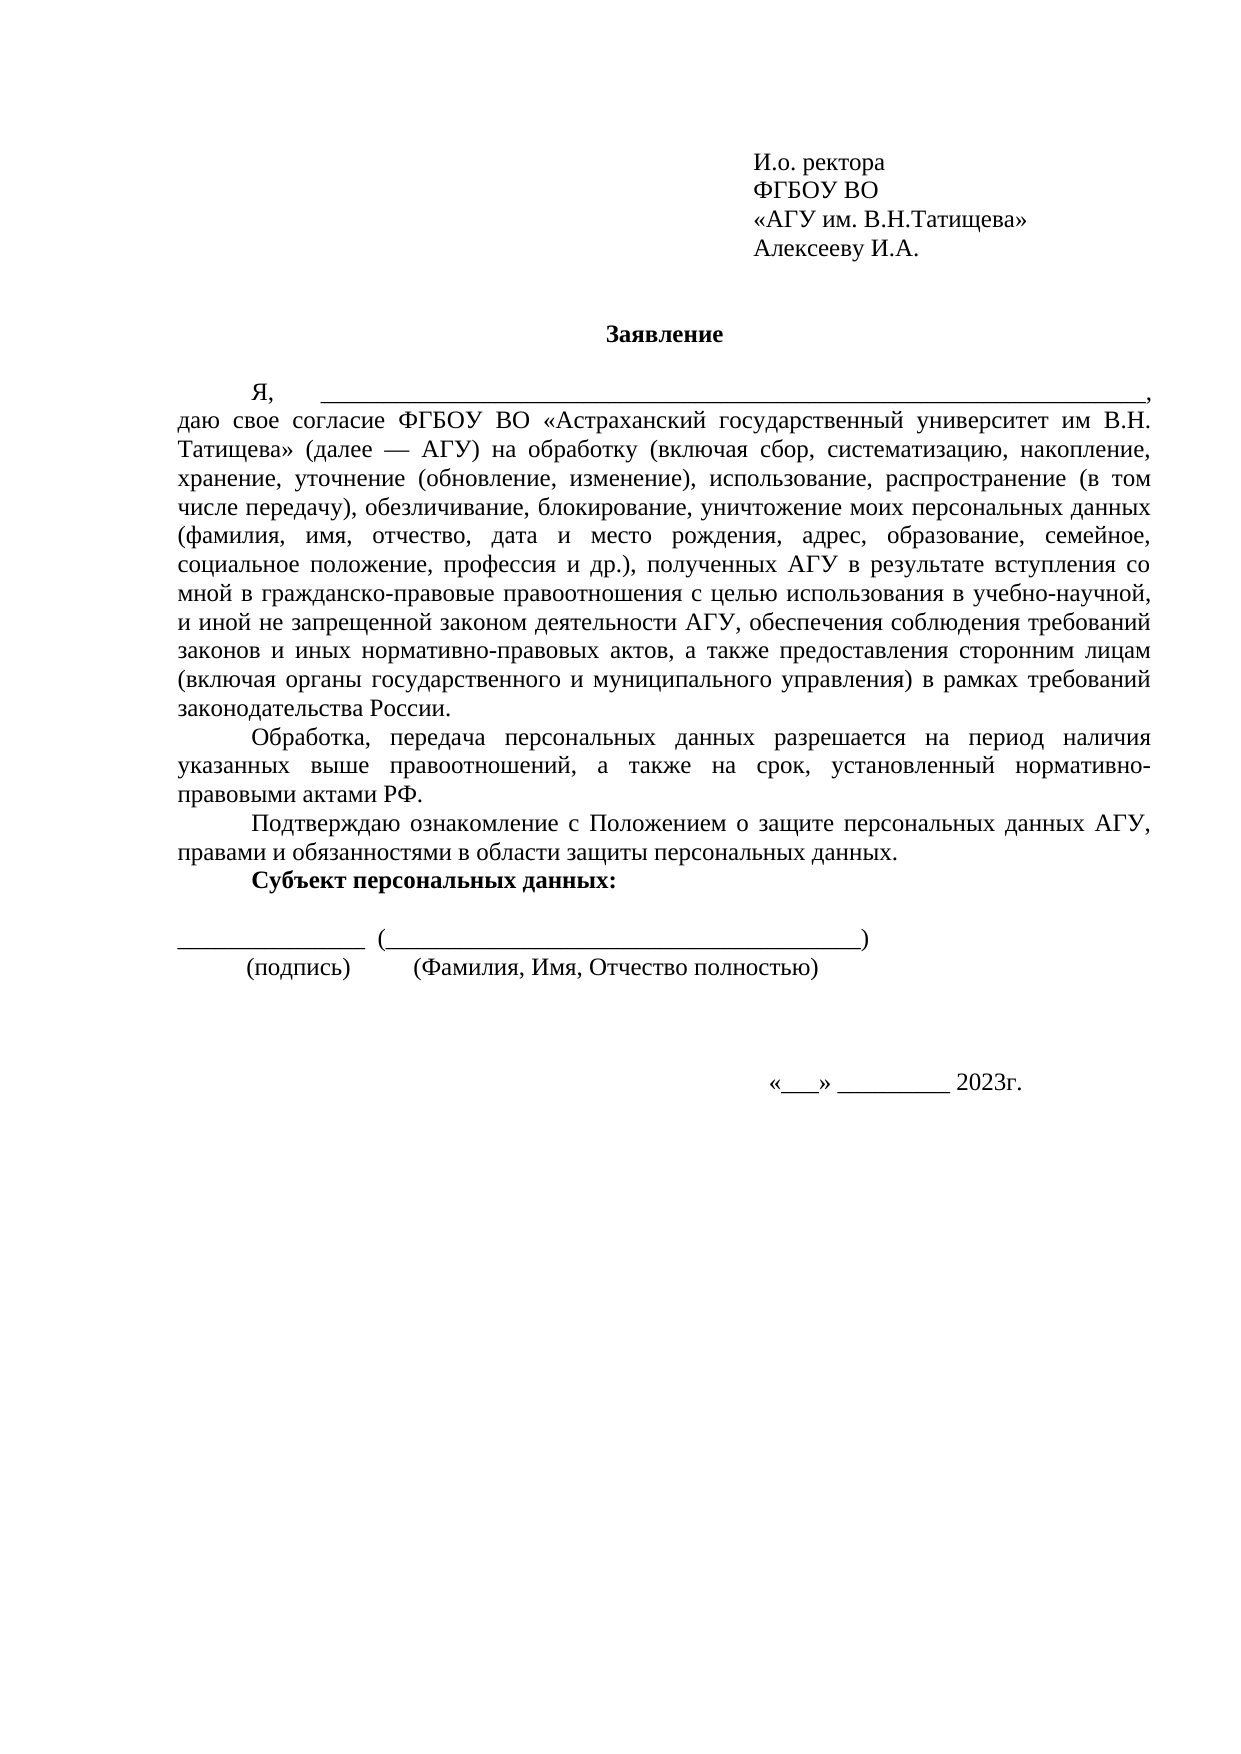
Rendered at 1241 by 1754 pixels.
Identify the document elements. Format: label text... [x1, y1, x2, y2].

text Алексееву И.А. [753, 233, 1152, 262]
text Субъект персональных данных: [177, 866, 1152, 894]
text Обработка, передача персональных данных разрешается на период наличия указанных выше правоотношений, а также на срок, установленный нормативно-правовыми актами РФ. [177, 722, 1152, 808]
text Заявление [177, 319, 1152, 348]
text И.о. ректора [753, 147, 1152, 176]
text ФГБОУ ВО [753, 176, 1152, 204]
text Подтверждаю ознакомление с Положением о защите персональных данных АГУ, правами и обязанностями в области защиты персональных данных. [177, 808, 1152, 866]
text «___» _________ 2023г. [177, 1067, 1152, 1096]
text «АГУ им. В.Н.Татищева» [753, 204, 1152, 233]
text _______________ (______________________________________) [177, 923, 1152, 952]
text Я, __________________________________________________________________, даю свое согласие ФГБОУ ВО «Астраханский государственный университет им В.Н. Татищева» (далее — АГУ) на обработку (включая сбор, систематизацию, накопление, хранение, уточнение (обновление, изменение), использование, распространение (в том числе передачу), обезличивание, блокирование, уничтожение моих персональных данных (фамилия, имя, отчество, дата и место рождения, адрес, образование, семейное, социальное положение, профессия и др.), полученных АГУ в результате вступления со мной в гражданско-правовые правоотношения с целью использования в учебно-научной, и иной не запрещенной законом деятельности АГУ, обеспечения соблюдения требований законов и иных нормативно-правовых актов, а также предоставления сторонним лицам (включая органы государственного и муниципального управления) в рамках требований законодательства России. [177, 377, 1152, 722]
text (подпись) (Фамилия, Имя, Отчество полностью) [177, 952, 1152, 981]
